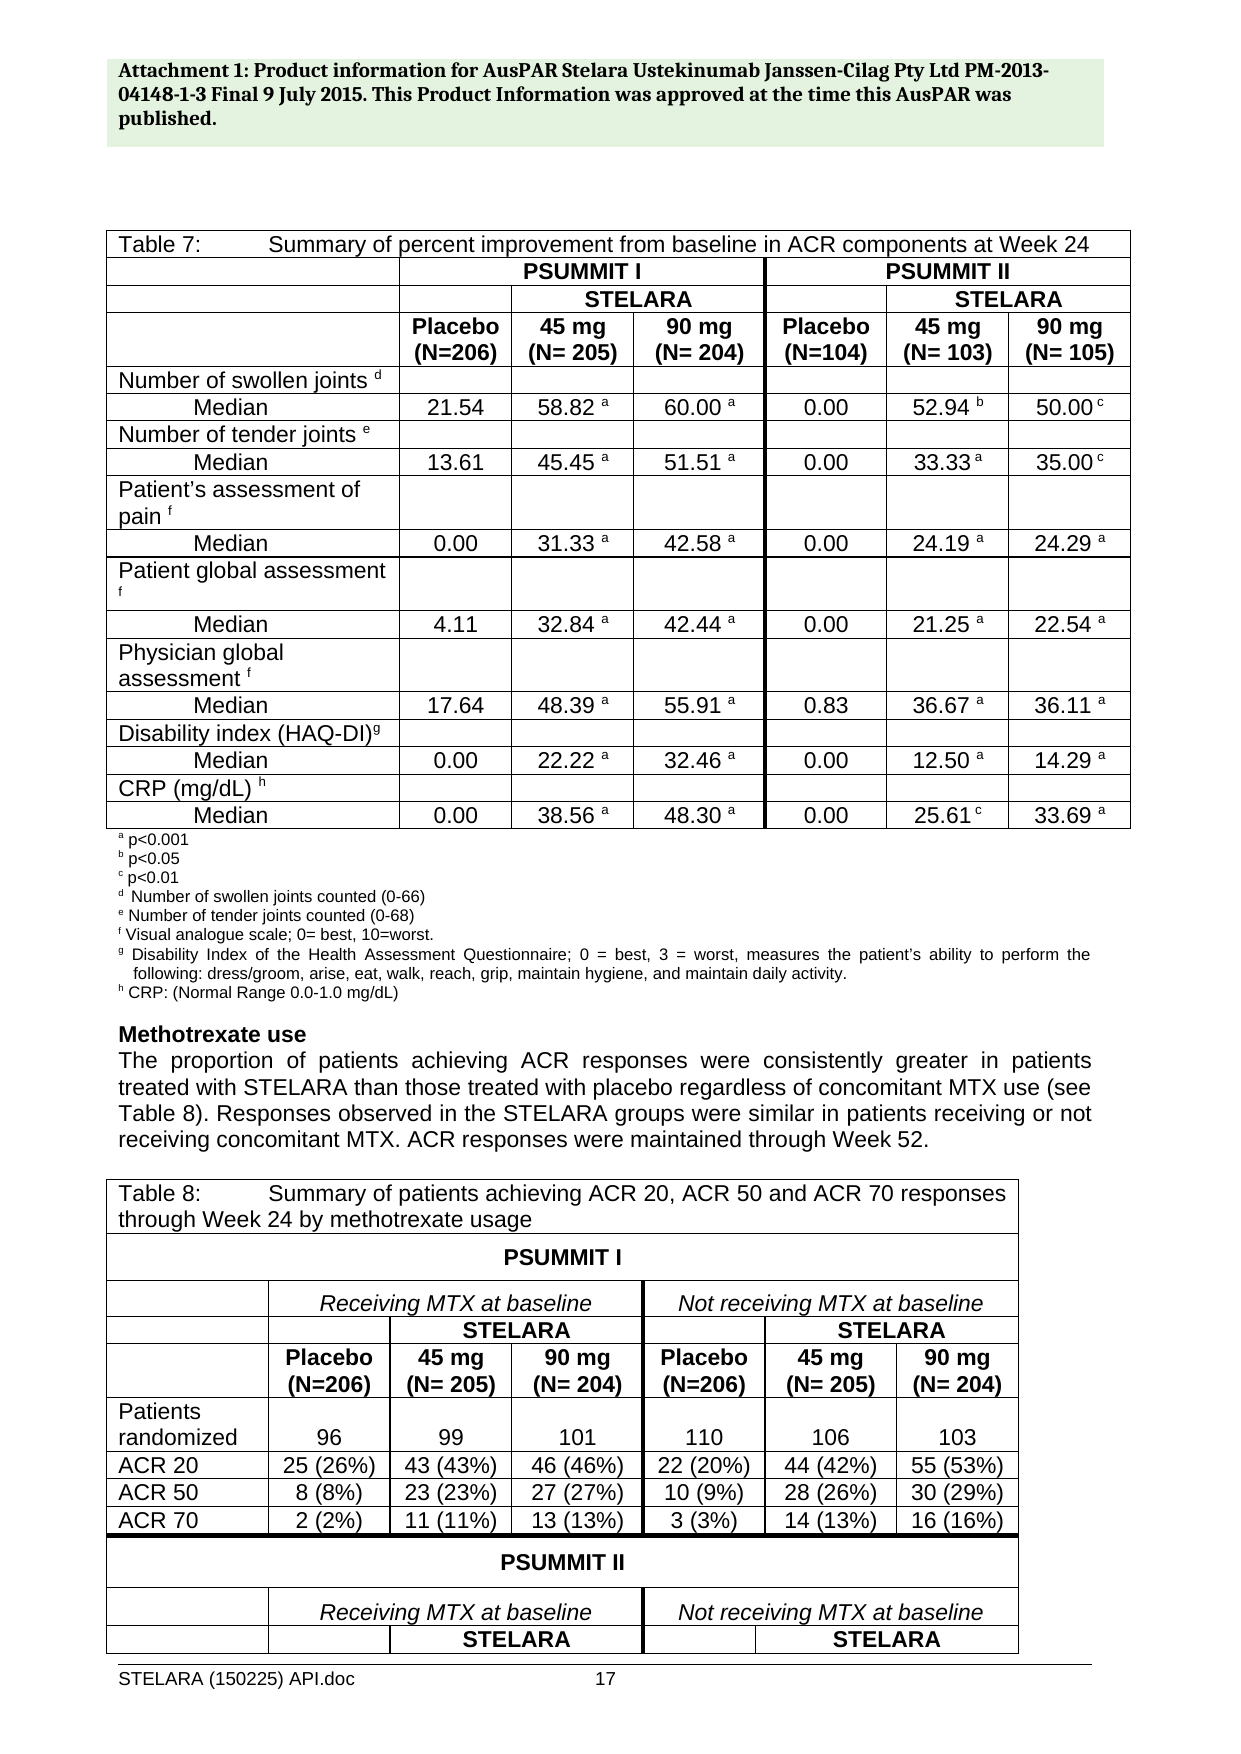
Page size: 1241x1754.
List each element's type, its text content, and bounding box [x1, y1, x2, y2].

table_cell [1009, 421, 1130, 448]
table_cell [887, 476, 1008, 529]
table_cell PSUMMIT I [107, 1234, 1018, 1279]
table_cell [400, 720, 511, 746]
text c p<0.01 [118, 868, 1092, 887]
table_cell Number of tender joints e [107, 421, 399, 448]
table_cell 52.94 b [887, 394, 1008, 420]
table_cell Placebo (N=104) [767, 313, 886, 366]
table_cell Placebo (N=206) [400, 313, 511, 366]
table_cell [634, 639, 763, 691]
table_cell [1009, 775, 1130, 801]
table_cell Disability index (HAQ-DI)g [107, 720, 399, 746]
table_cell PSUMMIT I [400, 258, 763, 284]
table_cell 90 mg (N= 204) [897, 1344, 1018, 1397]
table_cell CRP (mg/dL) h [107, 775, 399, 801]
table_cell [512, 639, 633, 691]
table_cell 8 (8%) [269, 1479, 389, 1506]
table_cell Median [107, 530, 399, 556]
table_cell [400, 639, 511, 691]
table_cell PSUMMIT II [107, 1538, 1018, 1587]
table_cell 55 (53%) [897, 1452, 1018, 1478]
table_cell 32.46 a [634, 747, 763, 773]
table_cell STELARA [391, 1626, 641, 1653]
table_cell STELARA [512, 286, 763, 312]
table_cell 58.82 a [512, 394, 633, 420]
table_cell [107, 1344, 268, 1397]
table_cell 46 (46%) [512, 1452, 641, 1478]
table_cell 35.00 c [1009, 449, 1130, 475]
table_cell 0.00 [767, 530, 886, 556]
table_header Table 7: Summary of percent improvement from baseline in ACR components at Week 24 [107, 231, 1130, 257]
table_cell 43 (43%) [391, 1452, 511, 1478]
table_cell 90 mg (N= 204) [512, 1344, 641, 1397]
table_cell 50.00 c [1009, 394, 1130, 420]
table_cell [645, 1626, 755, 1653]
table_cell [400, 558, 511, 610]
table_cell [887, 639, 1008, 691]
table_cell [634, 476, 763, 529]
table_cell 31.33 a [512, 530, 633, 556]
table_cell 45 mg (N= 205) [766, 1344, 896, 1397]
table_cell 24.29 a [1009, 530, 1130, 556]
table_cell ACR 50 [107, 1479, 268, 1506]
table_cell 33.69 a [1009, 802, 1130, 828]
table_cell [634, 421, 763, 448]
table_cell Median [107, 747, 399, 773]
text a p<0.001 [118, 829, 1092, 848]
text Methotrexate use [118, 1021, 1092, 1047]
table_cell STELARA [756, 1626, 1018, 1653]
table_cell 28 (26%) [766, 1479, 896, 1506]
table_cell [107, 313, 399, 366]
table_cell 0.00 [767, 449, 886, 475]
table_cell 106 [766, 1398, 896, 1451]
table_cell [512, 775, 633, 801]
table_cell [887, 775, 1008, 801]
text d Number of swollen joints counted (0-66) [118, 887, 1092, 906]
table_cell 3 (3%) [645, 1507, 764, 1533]
table_cell [634, 775, 763, 801]
table_cell [107, 1317, 268, 1343]
table_cell 4.11 [400, 611, 511, 637]
table_cell Receiving MTX at baseline [269, 1588, 641, 1625]
table_cell [634, 558, 763, 610]
table_cell 14.29 a [1009, 747, 1130, 773]
table_cell 13.61 [400, 449, 511, 475]
table_cell [767, 476, 886, 529]
table_cell [107, 286, 399, 312]
table_cell 90 mg (N= 204) [634, 313, 763, 366]
table_cell [269, 1317, 389, 1343]
table_cell [887, 421, 1008, 448]
table_cell 55.91 a [634, 692, 763, 719]
table_cell ACR 20 [107, 1452, 268, 1478]
text The proportion of patients achieving ACR responses were consistently greater in patients treated with STELARA than those treated with placebo regardless of concomitant MTX use (see Table 8). Responses observed in the STELARA groups were similar in patients receiving or not receiving concomitant MTX. ACR responses were maintained through Week 52. [118, 1047, 1092, 1153]
table_cell 27 (27%) [512, 1479, 641, 1506]
table_cell Placebo (N=206) [645, 1344, 764, 1397]
table_cell 45.45 a [512, 449, 633, 475]
table_cell Placebo (N=206) [269, 1344, 389, 1397]
table_cell 0.00 [767, 611, 886, 637]
table_cell 48.39 a [512, 692, 633, 719]
text b p<0.05 [118, 848, 1092, 868]
table_cell 25.61 c [887, 802, 1008, 828]
table_cell 10 (9%) [645, 1479, 764, 1506]
table_cell [107, 1588, 268, 1625]
table_cell 12.50 a [887, 747, 1008, 773]
table_cell 23 (23%) [391, 1479, 511, 1506]
table_cell 13 (13%) [512, 1507, 641, 1533]
table_cell 110 [645, 1398, 764, 1451]
table_cell [269, 1626, 389, 1653]
table_cell 14 (13%) [766, 1507, 896, 1533]
table_cell 22.54 a [1009, 611, 1130, 637]
table_cell [887, 558, 1008, 610]
table_cell Median [107, 394, 399, 420]
table_cell 44 (42%) [766, 1452, 896, 1478]
table_cell 45 mg (N= 205) [512, 313, 633, 366]
table_cell [400, 286, 511, 312]
table_cell Not receiving MTX at baseline [645, 1281, 1018, 1316]
table_cell 2 (2%) [269, 1507, 389, 1533]
table_cell 17.64 [400, 692, 511, 719]
table_cell [767, 421, 886, 448]
table_cell Patient global assessment f [107, 558, 399, 610]
table_cell [767, 720, 886, 746]
table_cell Median [107, 449, 399, 475]
table_cell Not receiving MTX at baseline [645, 1588, 1018, 1625]
text f Visual analogue scale; 0= best, 10=worst. [118, 925, 1092, 944]
table_cell [512, 476, 633, 529]
table_cell 33.33 a [887, 449, 1008, 475]
table_cell [400, 367, 511, 393]
table_cell [887, 720, 1008, 746]
table_cell 0.00 [400, 747, 511, 773]
table_cell 0.00 [767, 747, 886, 773]
table_cell 38.56 a [512, 802, 633, 828]
table_cell Patients randomized [107, 1398, 268, 1451]
table_cell Number of swollen joints d [107, 367, 399, 393]
table_cell [400, 421, 511, 448]
text e Number of tender joints counted (0-68) [118, 906, 1092, 925]
table_cell 24.19 a [887, 530, 1008, 556]
table_cell 36.11 a [1009, 692, 1130, 719]
table_cell Patient’s assessment of pain f [107, 476, 399, 529]
table_cell 36.67 a [887, 692, 1008, 719]
table_cell 32.84 a [512, 611, 633, 637]
table_cell STELARA [391, 1317, 641, 1343]
table_cell 0.00 [400, 530, 511, 556]
table_cell [512, 720, 633, 746]
table_cell 42.44 a [634, 611, 763, 637]
table_cell 0.00 [767, 802, 886, 828]
table_cell [767, 775, 886, 801]
table_cell Median [107, 692, 399, 719]
table_cell [634, 367, 763, 393]
table_cell [767, 367, 886, 393]
table_cell 96 [269, 1398, 389, 1451]
text g Disability Index of the Health Assessment Questionnaire; 0 = best, 3 = worst, measures the patient’s ability to perform the following: dress/groom, arise, eat, walk, reach, grip, maintain hygiene, and maintain daily activity. [118, 944, 1092, 983]
table_cell 90 mg (N= 105) [1009, 313, 1130, 366]
table_cell [1009, 476, 1130, 529]
table_cell [400, 476, 511, 529]
table_header Table 8: Summary of patients achieving ACR 20, ACR 50 and ACR 70 responses through Week 24 by methotrexate usage [107, 1180, 1018, 1233]
table_cell [1009, 367, 1130, 393]
table_cell 103 [897, 1398, 1018, 1451]
table_cell 51.51 a [634, 449, 763, 475]
table_cell 60.00 a [634, 394, 763, 420]
table_cell [512, 367, 633, 393]
table_cell ACR 70 [107, 1507, 268, 1533]
table_cell [107, 1626, 268, 1653]
table_cell Median [107, 611, 399, 637]
table_cell 21.54 [400, 394, 511, 420]
table_cell STELARA [887, 286, 1130, 312]
table_cell [512, 558, 633, 610]
table_cell 99 [391, 1398, 511, 1451]
table_cell 21.25 a [887, 611, 1008, 637]
table_cell 45 mg (N= 205) [391, 1344, 511, 1397]
table_cell 16 (16%) [897, 1507, 1018, 1533]
table_cell Median [107, 802, 399, 828]
table_cell 0.00 [767, 394, 886, 420]
table_cell 22.22 a [512, 747, 633, 773]
table_cell 11 (11%) [391, 1507, 511, 1533]
table_cell [1009, 720, 1130, 746]
table_cell [767, 639, 886, 691]
table_cell STELARA [766, 1317, 1018, 1343]
table_cell 0.00 [400, 802, 511, 828]
table_cell 0.83 [767, 692, 886, 719]
table_cell [767, 558, 886, 610]
table_cell [887, 367, 1008, 393]
table_cell [400, 775, 511, 801]
table_cell 45 mg (N= 103) [887, 313, 1008, 366]
table_cell 101 [512, 1398, 641, 1451]
table_cell [645, 1317, 764, 1343]
table_cell 42.58 a [634, 530, 763, 556]
table_cell 30 (29%) [897, 1479, 1018, 1506]
table_cell [107, 258, 399, 284]
table_cell [512, 421, 633, 448]
table_cell [1009, 558, 1130, 610]
table_cell 25 (26%) [269, 1452, 389, 1478]
table_cell [634, 720, 763, 746]
table_cell Receiving MTX at baseline [269, 1281, 641, 1316]
table_cell [1009, 639, 1130, 691]
table_cell [107, 1281, 268, 1316]
table_cell PSUMMIT II [767, 258, 1130, 284]
table_cell Physician global assessment f [107, 639, 399, 691]
table_cell 22 (20%) [645, 1452, 764, 1478]
table_cell [767, 286, 886, 312]
text h CRP: (Normal Range 0.0-1.0 mg/dL) [118, 983, 1092, 1002]
table_cell 48.30 a [634, 802, 763, 828]
